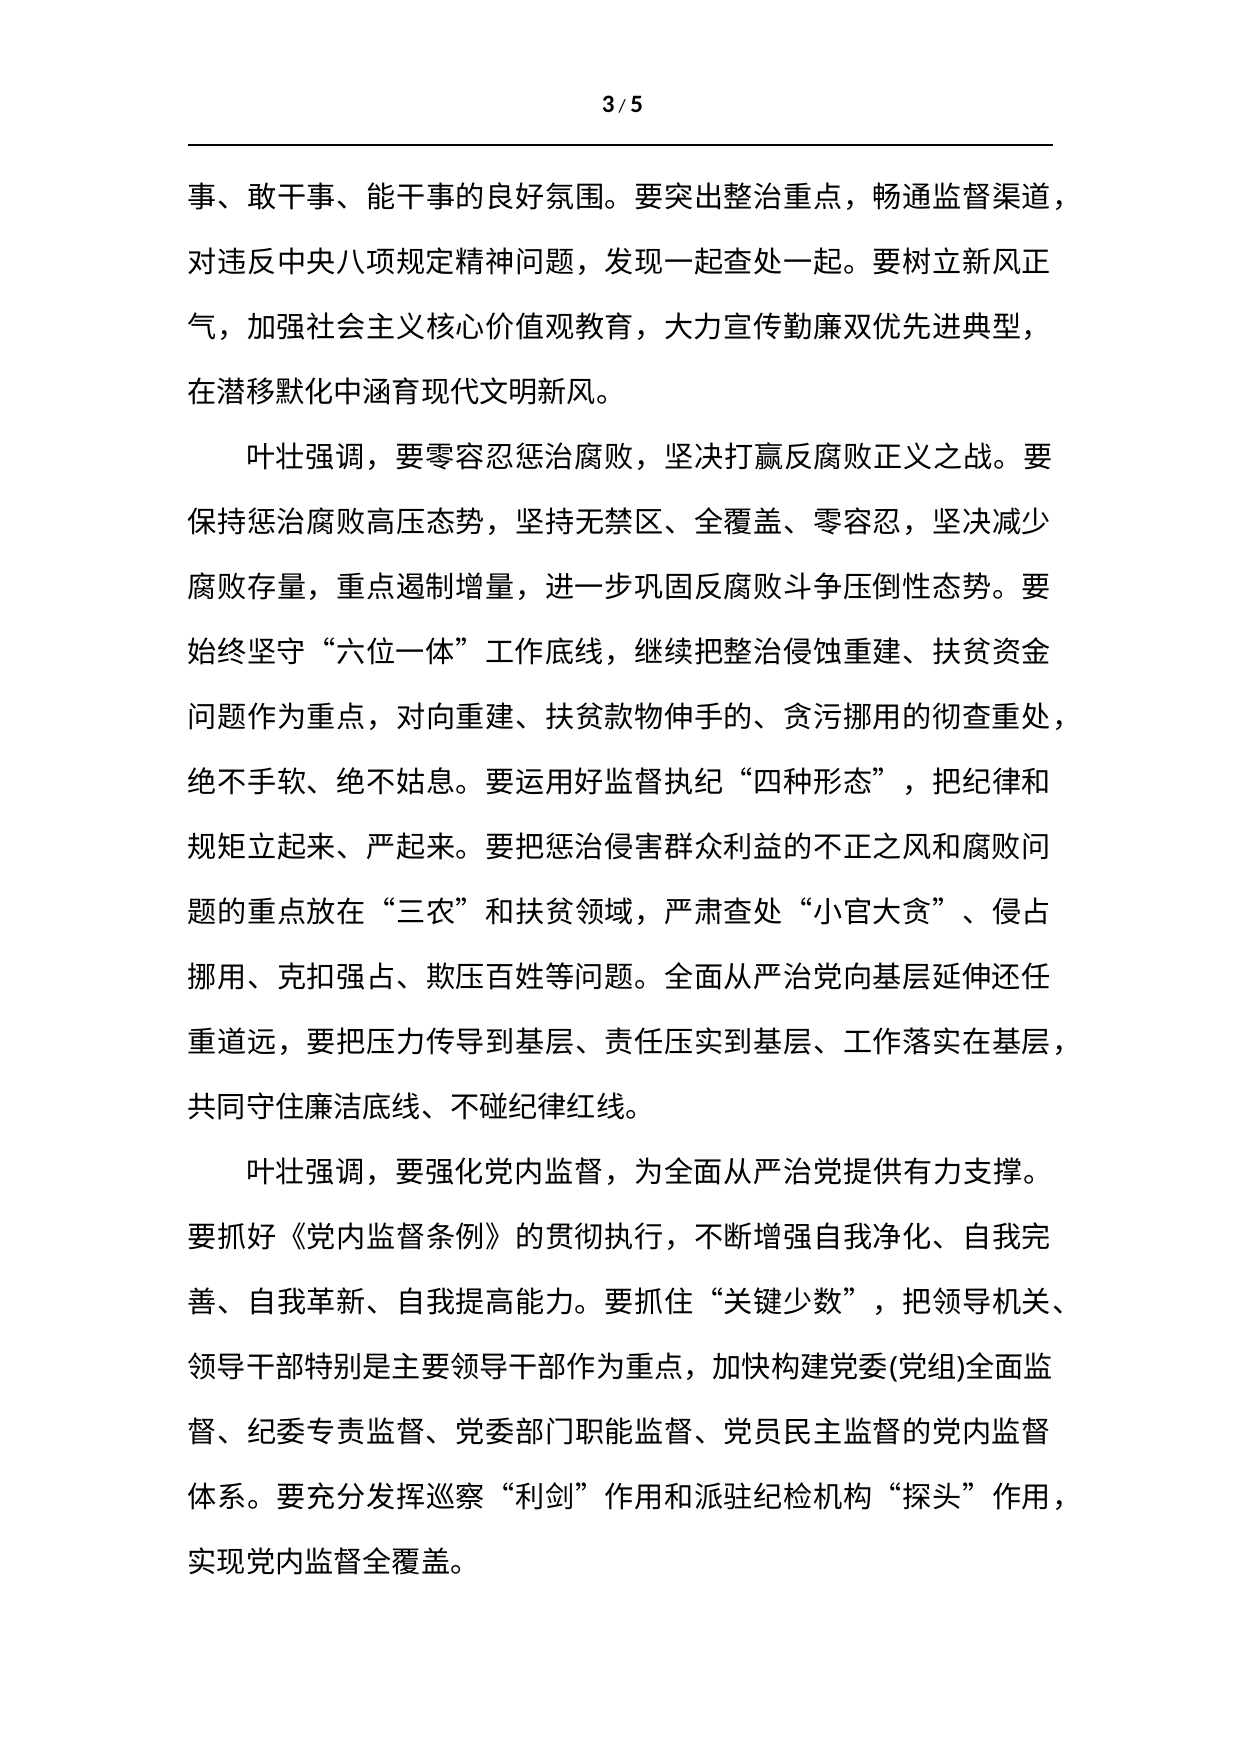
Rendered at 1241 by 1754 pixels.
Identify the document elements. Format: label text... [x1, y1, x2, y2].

text 叶壮强调，要强化党内监督，为全面从严治党提供有力支撑。要抓好《党内监督条例》的贯彻执行，不断增强自我净化、自我完善、自我革新、自我提高能力。要抓住“关键少数”，把领导机关、领导干部特别是主要领导干部作为重点，加快构建党委(党组)全面监督、纪委专责监督、党委部门职能监督、党员民主监督的党内监督体系。要充分发挥巡察“利剑”作用和派驻纪检机构“探头”作用，实现党内监督全覆盖。 [187, 1137, 1053, 1592]
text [187, 162, 1053, 422]
text 叶壮强调，要零容忍惩治腐败，坚决打赢反腐败正义之战。要保持惩治腐败高压态势，坚持无禁区、全覆盖、零容忍，坚决减少腐败存量，重点遏制增量，进一步巩固反腐败斗争压倒性态势。要始终坚守“六位一体”工作底线，继续把整治侵蚀重建、扶贫资金问题作为重点，对向重建、扶贫款物伸手的、贪污挪用的彻查重处，绝不手软、绝不姑息。要运用好监督执纪“四种形态”，把纪律和规矩立起来、严起来。要把惩治侵害群众利益的不正之风和腐败问题的重点放在“三农”和扶贫领域，严肃查处“小官大贪”、侵占挪用、克扣强占、欺压百姓等问题。全面从严治党向基层延伸还任重道远，要把压力传导到基层、责任压实到基层、工作落实在基层，共同守住廉洁底线、不碰纪律红线。 [187, 422, 1053, 1137]
